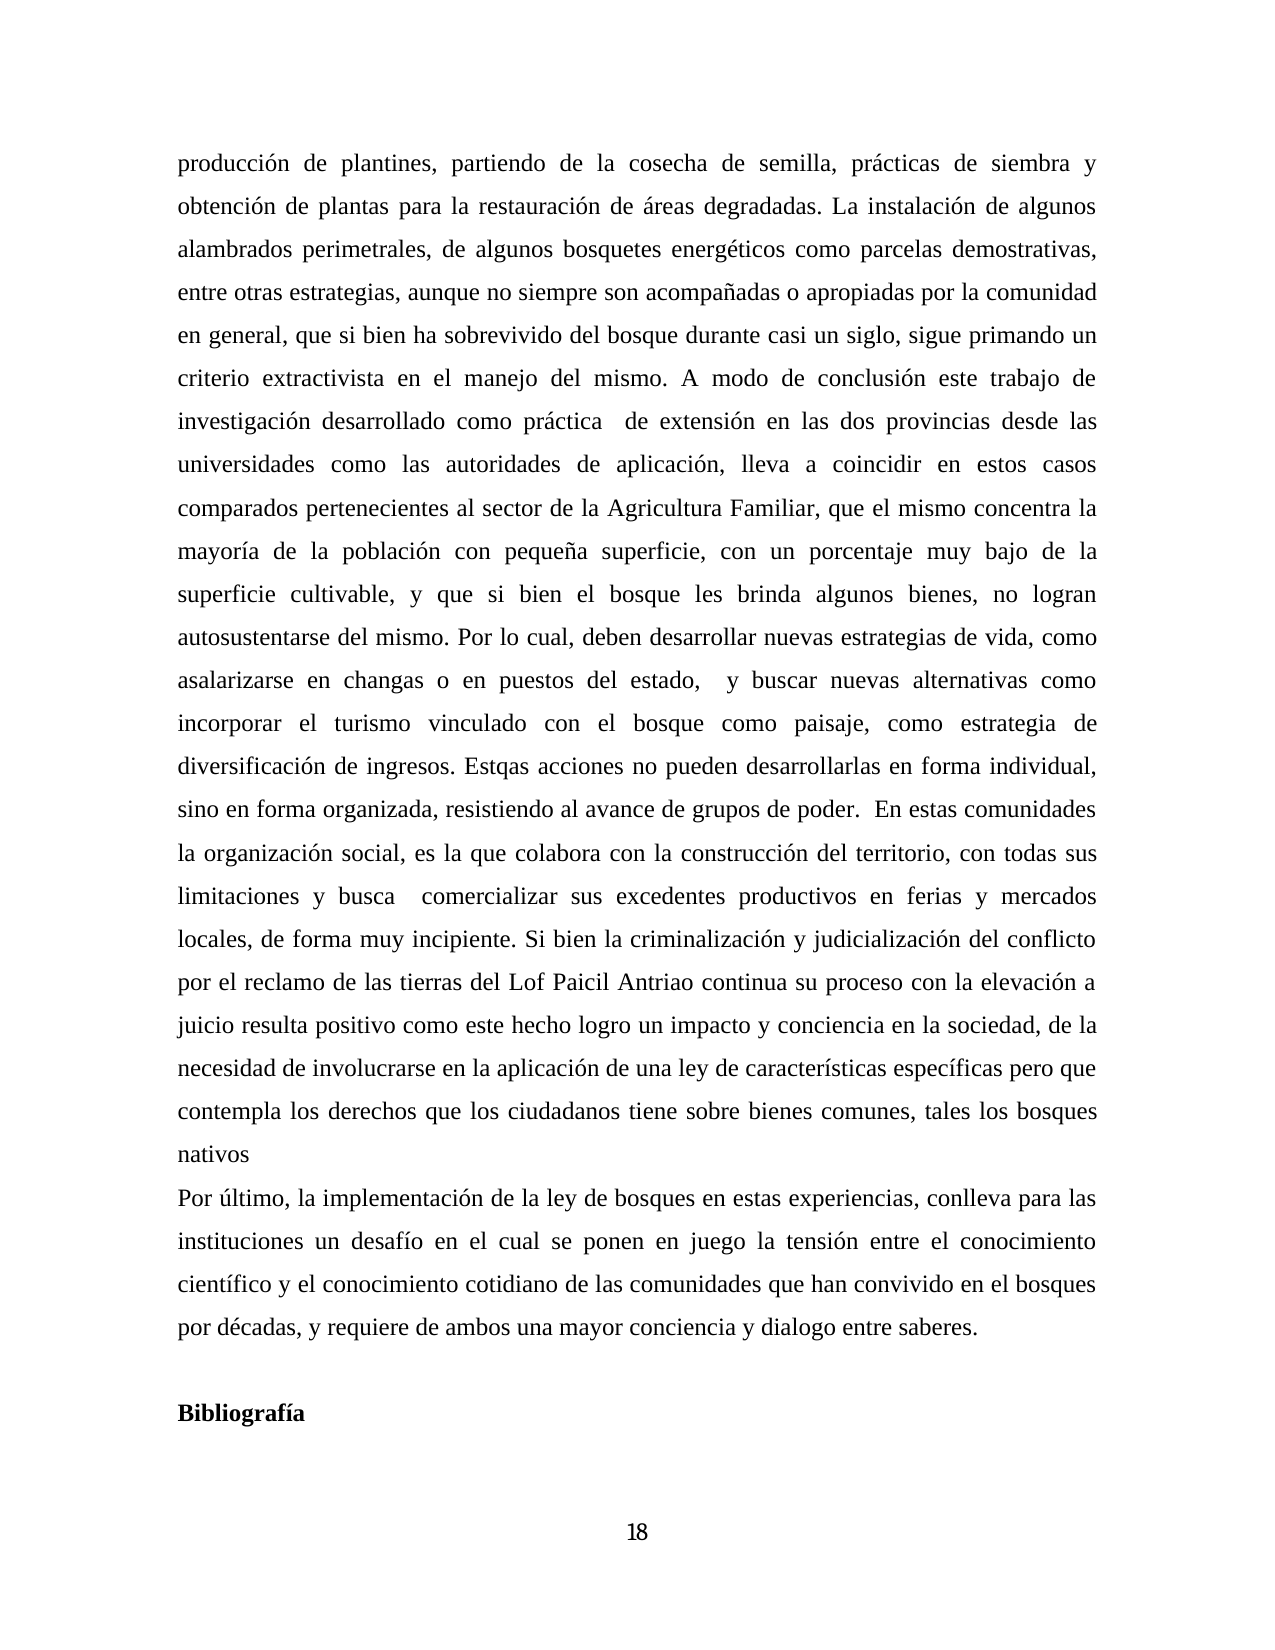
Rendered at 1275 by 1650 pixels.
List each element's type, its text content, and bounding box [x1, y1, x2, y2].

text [177, 148, 1098, 1168]
text Bibliografía [177, 1398, 1098, 1427]
text Por último, la implementación de la ley de bosques en estas experiencias, conlleva para las instituciones un desafío en el cual se ponen en juego la tensión entre el conocimiento científico y el conocimiento cotidiano de las comunidades que han convivido en el bosques por décadas, y requiere de ambos una mayor conciencia y dialogo entre saberes. [177, 1183, 1098, 1341]
